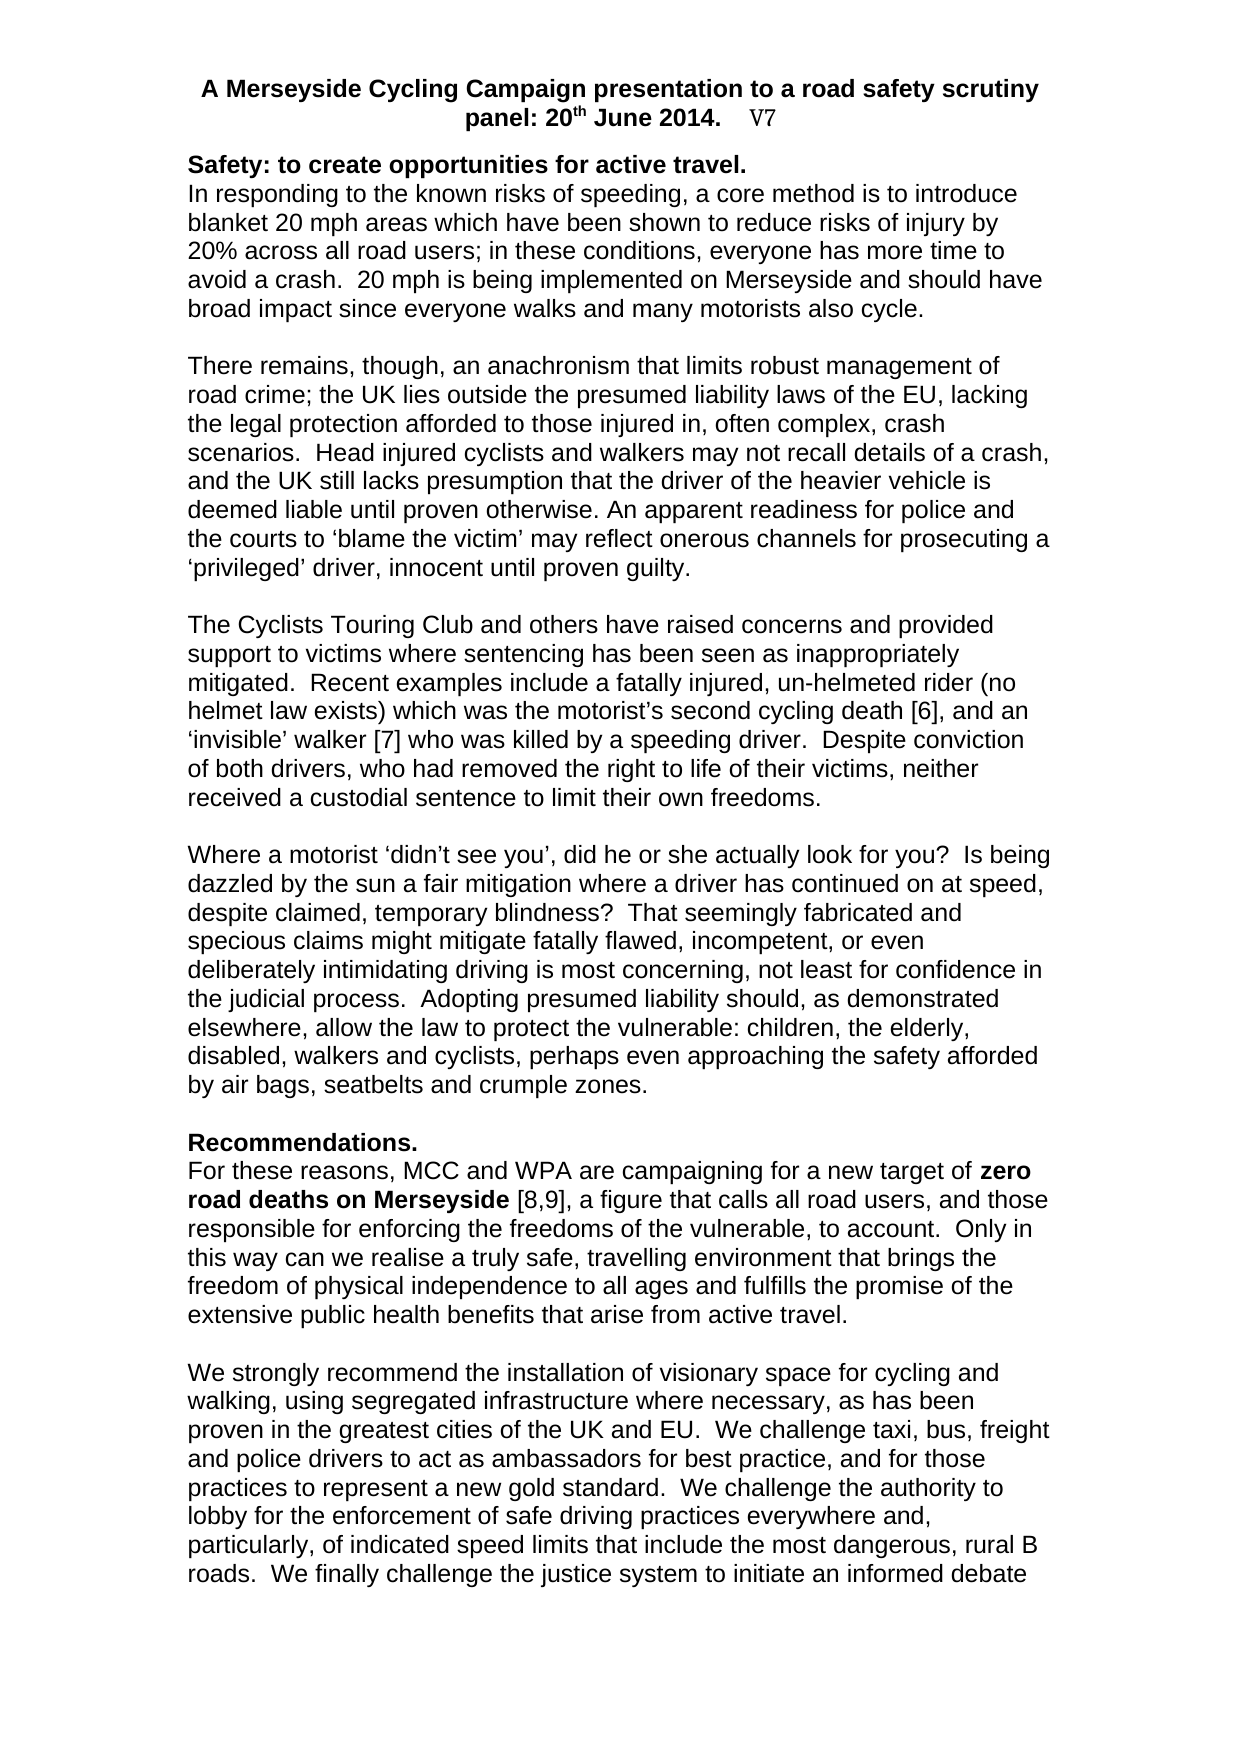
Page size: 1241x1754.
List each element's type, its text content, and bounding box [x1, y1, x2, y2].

text For these reasons, MCC and WPA are campaigning for a new target of zero road deaths on Merseyside [8,9], a figure that calls all road users, and those responsible for enforcing the freedoms of the vulnerable, to account. Only in this way can we realise a truly safe, travelling environment that brings the freedom of physical independence to all ages and fulfills the promise of the extensive public health benefits that arise from active travel. [187, 1156, 1053, 1329]
text Where a motorist ‘didn’t see you’, did he or she actually look for you? Is being dazzled by the sun a fair mitigation where a driver has continued on at speed, despite claimed, temporary blindness? That seemingly fabricated and specious claims might mitigate fatally flawed, incompetent, or even deliberately intimidating driving is most concerning, not least for confidence in the judicial process. Adopting presumed liability should, as demonstrated elsewhere, allow the law to protect the vulnerable: children, the elderly, disabled, walkers and cyclists, perhaps even approaching the safety afforded by air bags, seatbelts and crumple zones. [187, 840, 1053, 1099]
text Recommendations. [187, 1127, 1053, 1156]
text Safety: to create opportunities for active travel. [187, 150, 1053, 179]
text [187, 1357, 1053, 1587]
text In responding to the known risks of speeding, a core method is to introduce blanket 20 mph areas which have been shown to reduce risks of injury by 20% across all road users; in these conditions, everyone has more time to avoid a crash. 20 mph is being implemented on Merseyside and should have broad impact since everyone walks and many motorists also cycle. [187, 179, 1053, 322]
text There remains, though, an anachronism that limits robust management of road crime; the UK lies outside the presumed liability laws of the EU, lacking the legal protection afforded to those injured in, often complex, crash scenarios. Head injured cyclists and walkers may not recall details of a crash, and the UK still lacks presumption that the driver of the heavier vehicle is deemed liable until proven otherwise. An apparent readiness for police and the courts to ‘blame the victim’ may reflect onerous channels for prosecuting a ‘privileged’ driver, innocent until proven guilty. [187, 351, 1053, 581]
text The Cyclists Touring Club and others have raised concerns and provided support to victims where sentencing has been seen as inappropriately mitigated. Recent examples include a fatally injured, un-helmeted rider (no helmet law exists) which was the motorist’s second cycling death [6], and an ‘invisible’ walker [7] who was killed by a speeding driver. Despite conviction of both drivers, who had removed the right to life of their victims, neither received a custodial sentence to limit their own freedoms. [187, 610, 1053, 811]
